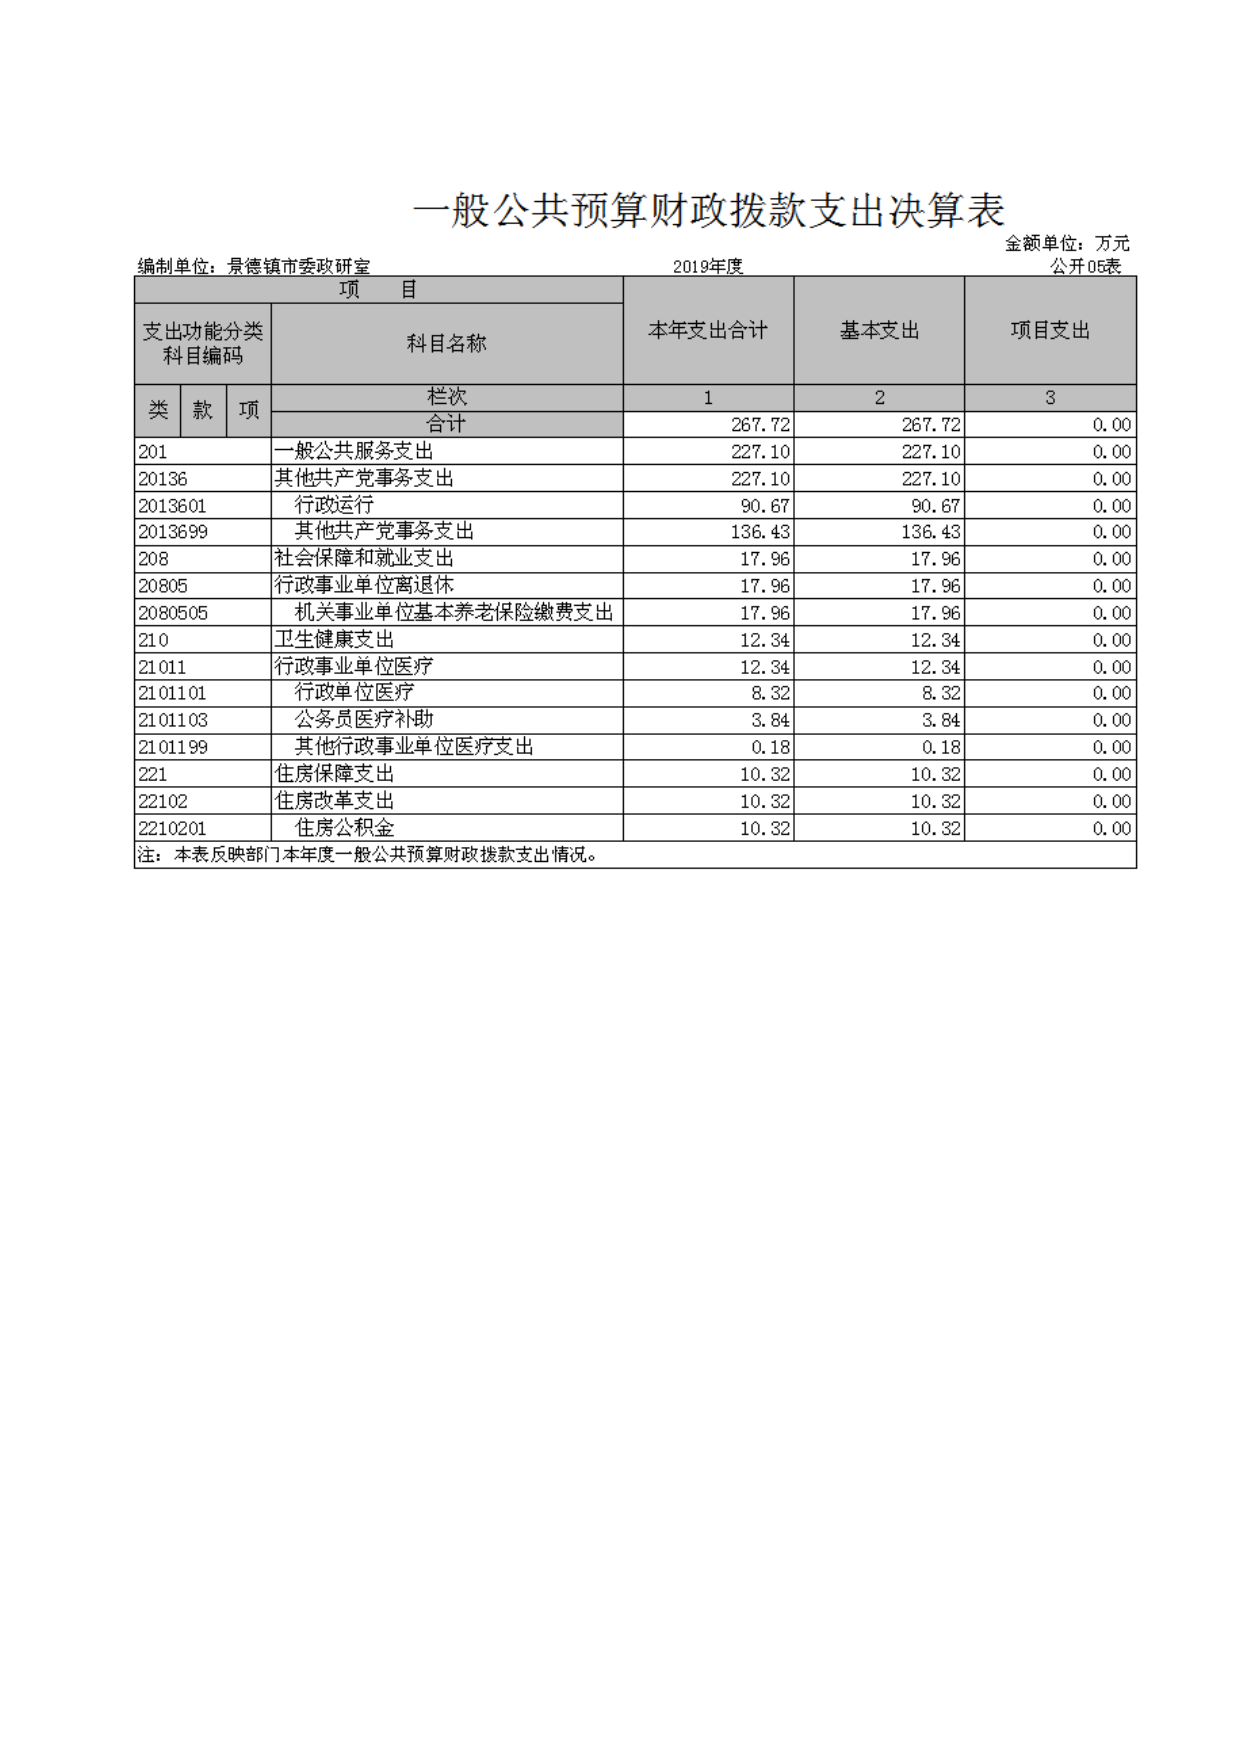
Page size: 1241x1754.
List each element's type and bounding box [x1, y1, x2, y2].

picture [88, 178, 1151, 884]
